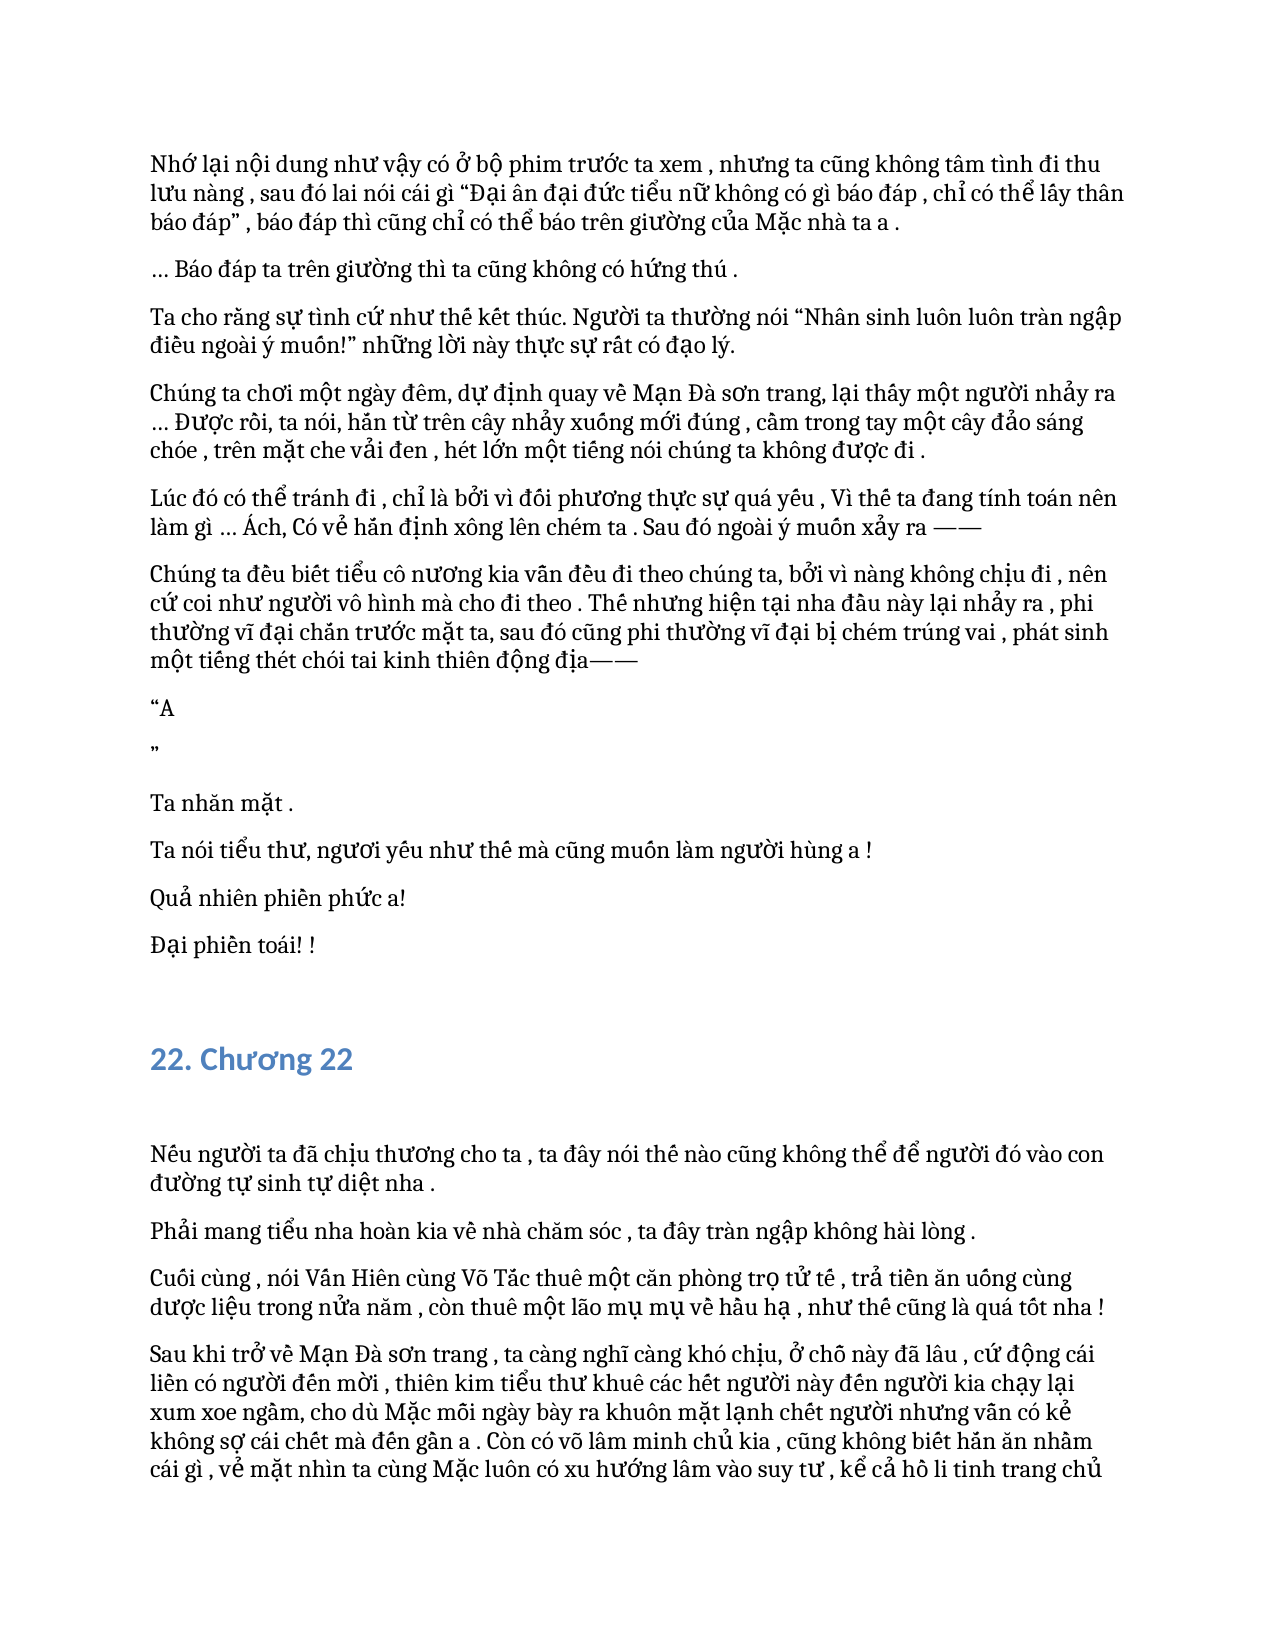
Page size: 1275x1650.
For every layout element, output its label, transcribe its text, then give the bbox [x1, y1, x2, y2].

text … Báo đáp ta trên giường thì ta cũng không có hứng thú . [150, 255, 1125, 284]
text Chúng ta đều biết tiểu cô nương kia vẫn đều đi theo chúng ta, bởi vì nàng không chịu đi , nên cứ coi như người vô hình mà cho đi theo . Thế nhưng hiện tại nha đầu này lại nhảy ra , phi thường vĩ đại chắn trước mặt ta, sau đó cũng phi thường vĩ đại bị chém trúng vai , phát sinh một tiếng thét chói tai kinh thiên động địa—— [150, 560, 1125, 675]
text Ta cho rằng sự tình cứ như thế kết thúc. Người ta thường nói “Nhân sinh luôn luôn tràn ngập điều ngoài ý muốn!” những lời này thực sự rất có đạo lý. [150, 302, 1125, 360]
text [150, 1340, 1125, 1484]
text Phải mang tiểu nha hoàn kia về nhà chăm sóc , ta đây tràn ngập không hài lòng . [150, 1217, 1125, 1245]
text Đại phiền toái! ! [150, 931, 1125, 1017]
text Nhớ lại nội dung như vậy có ở bộ phim trước ta xem , nhưng ta cũng không tâm tình đi thu lưu nàng , sau đó lai nói cái gì “Đại ân đại đức tiểu nữ không có gì báo đáp , chỉ có thể lấy thân báo đáp” , báo đáp thì cũng chỉ có thể báo trên giường của Mặc nhà ta a . [150, 150, 1125, 236]
text Nếu người ta đã chịu thương cho ta , ta đây nói thế nào cũng không thể để người đó vào con đường tự sinh tự diệt nha . [150, 1083, 1125, 1198]
text Ta nói tiểu thư, ngươi yếu như thế mà cũng muốn làm người hùng a ! [150, 836, 1125, 865]
text “A [150, 694, 1125, 722]
text Chúng ta chơi một ngày đêm, dự định quay về Mạn Đà sơn trang, lại thấy một người nhảy ra … Được rồi, ta nói, hắn từ trên cây nhảy xuống mới đúng , cầm trong tay một cây đảo sáng chóe , trên mặt che vải đen , hét lớn một tiếng nói chúng ta không được đi . [150, 379, 1125, 465]
text ” [150, 741, 1125, 770]
subtitle 22. Chương 22 [150, 1038, 1125, 1079]
text Lúc đó có thể tránh đi , chỉ là bởi vì đối phương thực sự quá yếu , Vì thế ta đang tính toán nên làm gì … Ách, Có vẻ hắn định xông lên chém ta . Sau đó ngoài ý muốn xảy ra —— [150, 484, 1125, 541]
text Ta nhăn mặt . [150, 789, 1125, 817]
text Cuối cùng , nói Vấn Hiên cùng Võ Tắc thuê một căn phòng trọ tử tế , trả tiền ăn uống cùng dược liệu trong nửa năm , còn thuê một lão mụ mụ về hầu hạ , như thế cũng là quá tốt nha ! [150, 1264, 1125, 1322]
text Quả nhiên phiền phức a! [150, 884, 1125, 912]
